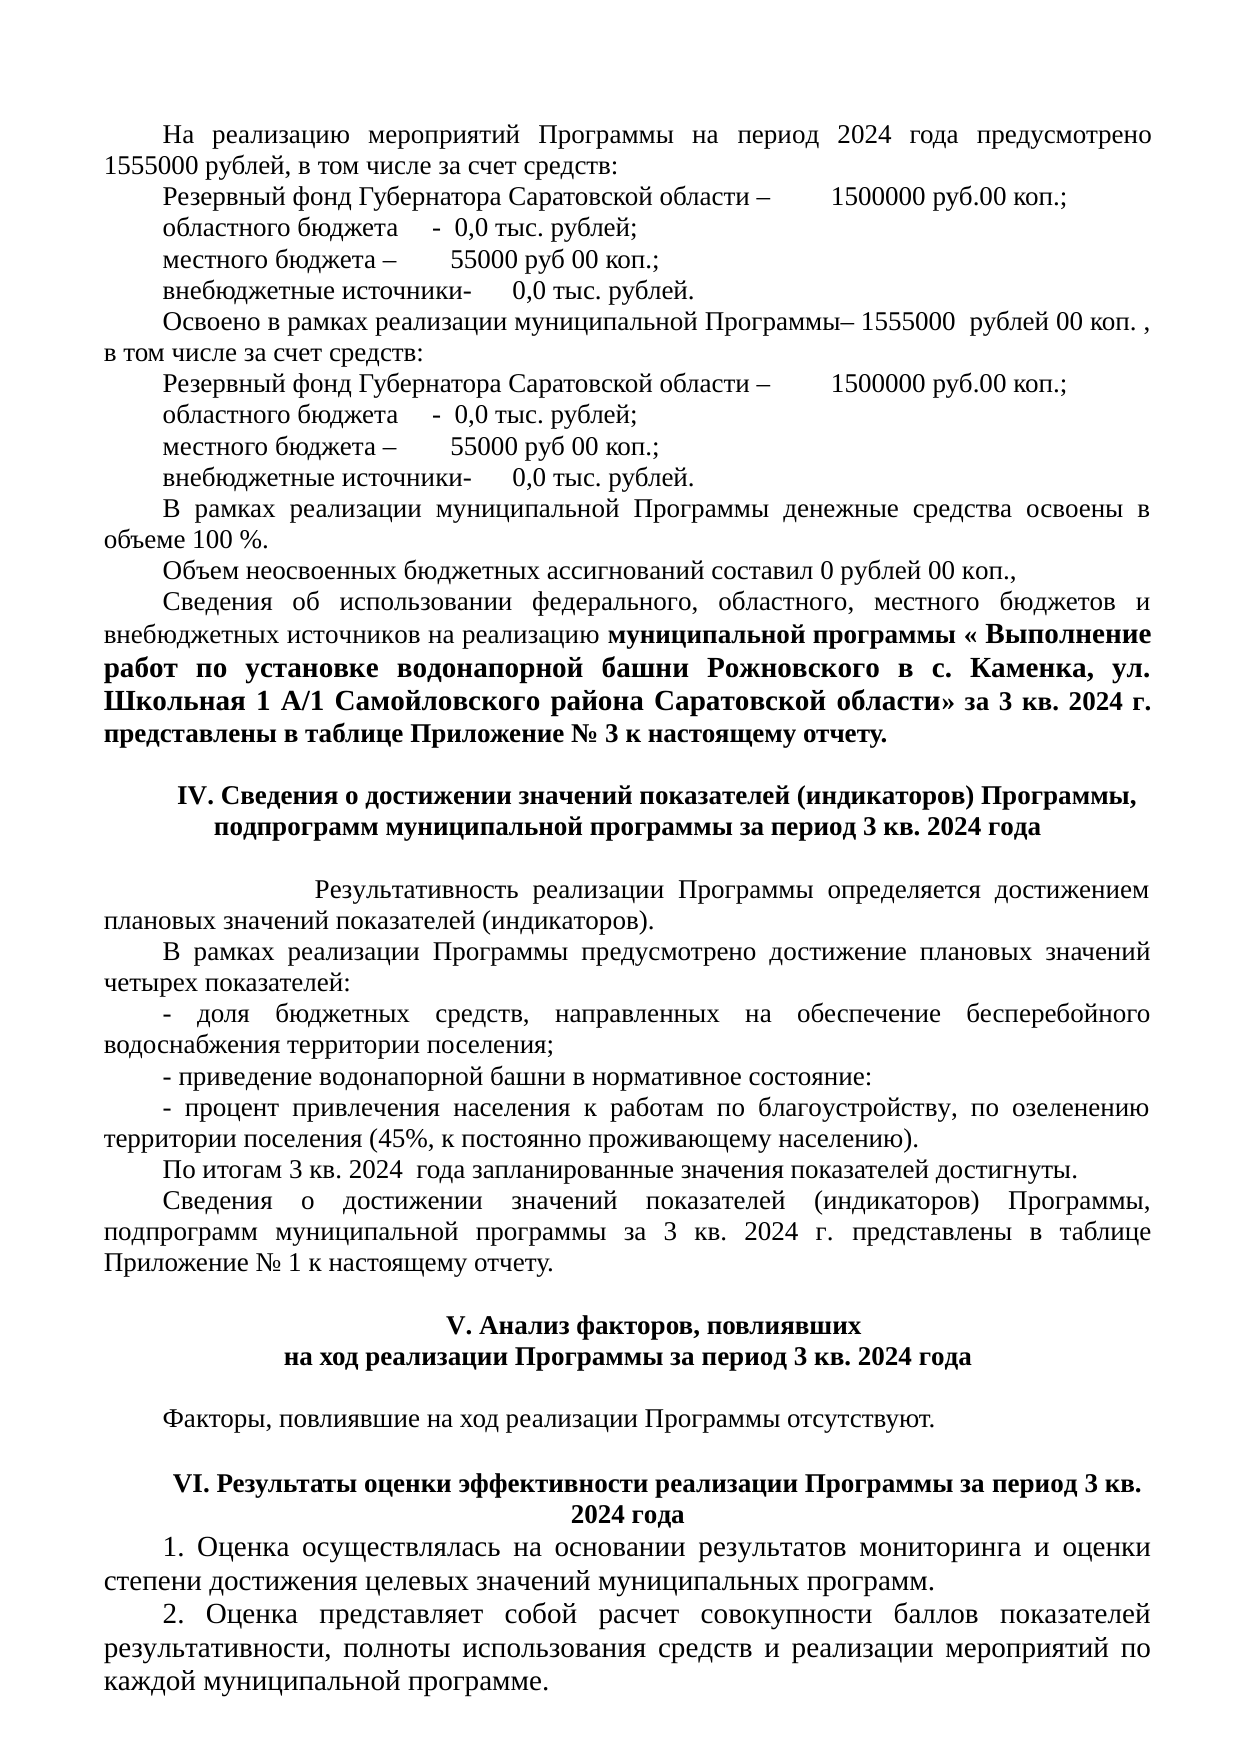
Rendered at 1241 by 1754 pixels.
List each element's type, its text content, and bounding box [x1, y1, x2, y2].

text VI. Результаты оценки эффективности реализации Программы за период 3 кв. 2024 года [103, 1467, 1152, 1529]
text местного бюджета – 55000 руб 00 коп.; [103, 429, 1152, 461]
text Объем неосвоенных бюджетных ассигнований составил 0 рублей 00 коп., [103, 554, 1152, 585]
text 2. Оценка представляет собой расчет совокупности баллов показателей результативности, полноты использования средств и реализации мероприятий по каждой муниципальной программе. [103, 1596, 1152, 1697]
text областного бюджета - 0,0 тыс. рублей; [103, 398, 1152, 429]
text - доля бюджетных средств, направленных на обеспечение бесперебойного водоснабжения территории поселения; [103, 997, 1152, 1060]
text областного бюджета - 0,0 тыс. рублей; [103, 212, 1152, 243]
text Сведения о достижении значений показателей (индикаторов) Программы, подпрограмм муниципальной программы за 3 кв. 2024 г. представлены в таблице Приложение № 1 к настоящему отчету. [103, 1184, 1152, 1278]
text В рамках реализации Программы предусмотрено достижение плановых значений четырех показателей: [103, 935, 1152, 997]
text Резервный фонд Губернатора Саратовской области – 1500000 руб.00 коп.; [103, 367, 1152, 398]
text Сведения об использовании федерального, областного, местного бюджетов и внебюджетных источников на реализацию муниципальной программы « Выполнение работ по установке водонапорной башни Рожновского в с. Каменка, ул. Школьная 1 А/1 Самойловского района Саратовской области» за 3 кв. 2024 г. представлены в таблице Приложение № 3 к настоящему отчету. [103, 585, 1152, 748]
text IV. Сведения о достижении значений показателей (индикаторов) Программы, подпрограмм муниципальной программы за период 3 кв. 2024 года [103, 779, 1152, 842]
text внебюджетные источники- 0,0 тыс. рублей. [103, 274, 1152, 305]
text Освоено в рамках реализации муниципальной Программы– 1555000 рублей 00 коп. , в том числе за счет средств: [103, 305, 1152, 367]
text местного бюджета – 55000 руб 00 коп.; [103, 243, 1152, 274]
text 1. Оценка осуществлялась на основании результатов мониторинга и оценки степени достижения целевых значений муниципальных программ. [103, 1529, 1152, 1596]
text V. Анализ факторов, повлиявших на ход реализации Программы за период 3 кв. 2024 года [103, 1309, 1152, 1371]
text Факторы, повлиявшие на ход реализации Программы отсутствуют. [103, 1402, 1152, 1433]
text - процент привлечения населения к работам по благоустройству, по озеленению территории поселения (45%, к постоянно проживающему населению). [103, 1091, 1152, 1153]
text внебюджетные источники- 0,0 тыс. рублей. [103, 461, 1152, 492]
text Резервный фонд Губернатора Саратовской области – 1500000 руб.00 коп.; [103, 180, 1152, 212]
text - приведение водонапорной башни в нормативное состояние: [103, 1060, 1152, 1091]
text В рамках реализации муниципальной Программы денежные средства освоены в объеме 100 %. [103, 492, 1152, 554]
text Результативность реализации Программы определяется достижением плановых значений показателей (индикаторов). [103, 873, 1152, 935]
text На реализацию мероприятий Программы на период 2024 года предусмотрено 1555000 рублей, в том числе за счет средств: [103, 118, 1152, 180]
text По итогам 3 кв. 2024 года запланированные значения показателей достигнуты. [103, 1153, 1152, 1184]
